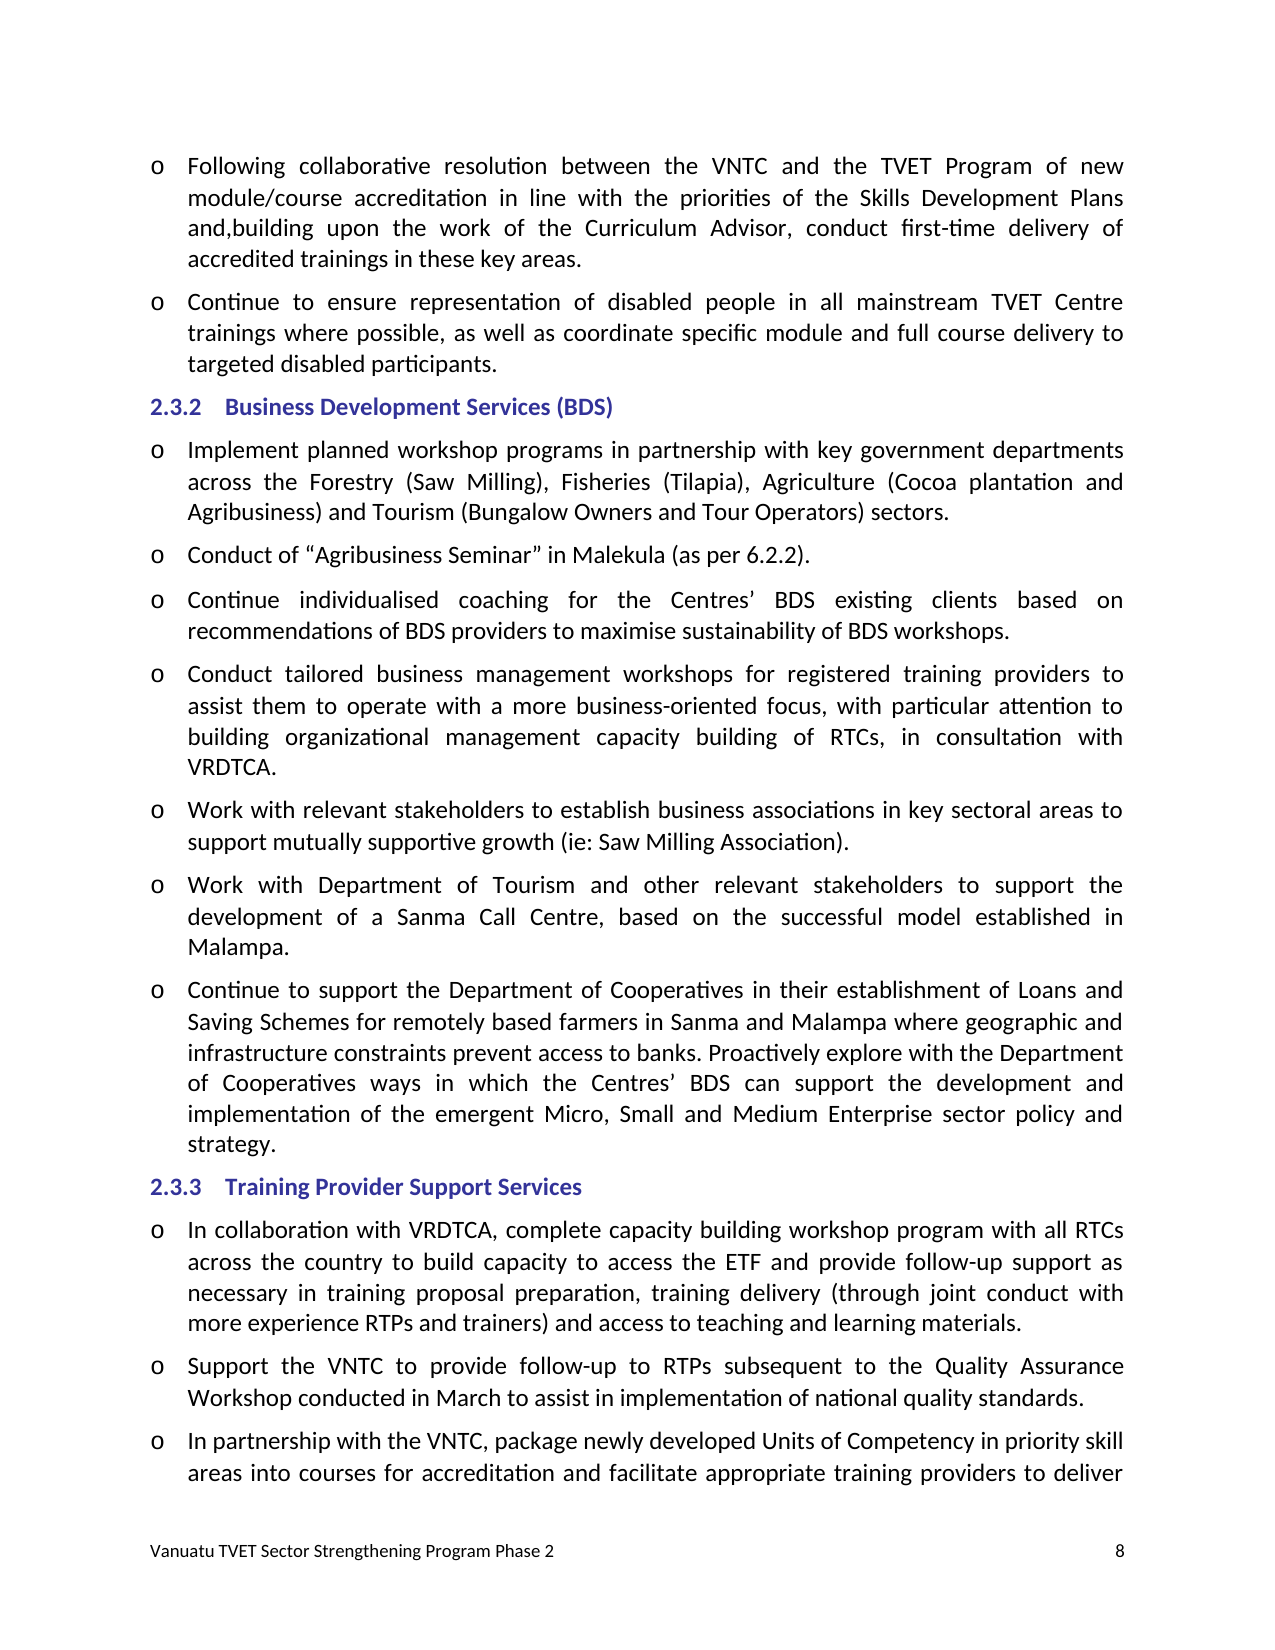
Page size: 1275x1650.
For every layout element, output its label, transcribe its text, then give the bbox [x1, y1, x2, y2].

list Continue individualised coaching for the Centres’ BDS existing clients based on recommendations of BDS providers to maximise sustainability of BDS workshops. [150, 584, 1125, 646]
list Work with relevant stakeholders to establish business associations in key sectoral areas to support mutually supportive growth (ie: Saw Milling Association). [150, 794, 1125, 857]
list Conduct of “Agribusiness Seminar” in Malekula (as per 6.2.2). [150, 539, 1125, 571]
list Work with Department of Tourism and other relevant stakeholders to support the development of a Sanma Call Centre, based on the successful model established in Malampa. [150, 869, 1125, 962]
subtitle 2.3.2 Business Development Services (BDS) [150, 391, 1125, 422]
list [150, 1425, 1125, 1487]
list Support the VNTC to provide follow-up to RTPs subsequent to the Quality Assurance Workshop conducted in March to assist in implementation of national quality standards. [150, 1350, 1125, 1412]
list Continue to ensure representation of disabled people in all mainstream TVET Centre trainings where possible, as well as coordinate specific module and full course delivery to targeted disabled participants. [150, 286, 1125, 379]
list In collaboration with VRDTCA, complete capacity building workshop program with all RTCs across the country to build capacity to access the ETF and provide follow-up support as necessary in training proposal preparation, training delivery (through joint conduct with more experience RTPs and trainers) and access to teaching and learning materials. [150, 1214, 1125, 1338]
list Conduct tailored business management workshops for registered training providers to assist them to operate with a more business-oriented focus, with particular attention to building organizational management capacity building of RTCs, in consultation with VRDTCA. [150, 658, 1125, 782]
list Implement planned workshop programs in partnership with key government departments across the Forestry (Saw Milling), Fisheries (Tilapia), Agriculture (Cocoa plantation and Agribusiness) and Tourism (Bungalow Owners and Tour Operators) sectors. [150, 434, 1125, 527]
list Following collaborative resolution between the VNTC and the TVET Program of new module/course accreditation in line with the priorities of the Skills Development Plans and,building upon the work of the Curriculum Advisor, conduct first-time delivery of accredited trainings in these key areas. [150, 150, 1125, 273]
list Continue to support the Department of Cooperatives in their establishment of Loans and Saving Schemes for remotely based farmers in Sanma and Malampa where geographic and infrastructure constraints prevent access to banks. Proactively explore with the Department of Cooperatives ways in which the Centres’ BDS can support the development and implementation of the emergent Micro, Small and Medium Enterprise sector policy and strategy. [150, 974, 1125, 1159]
subtitle 2.3.3 Training Provider Support Services [150, 1171, 1125, 1202]
